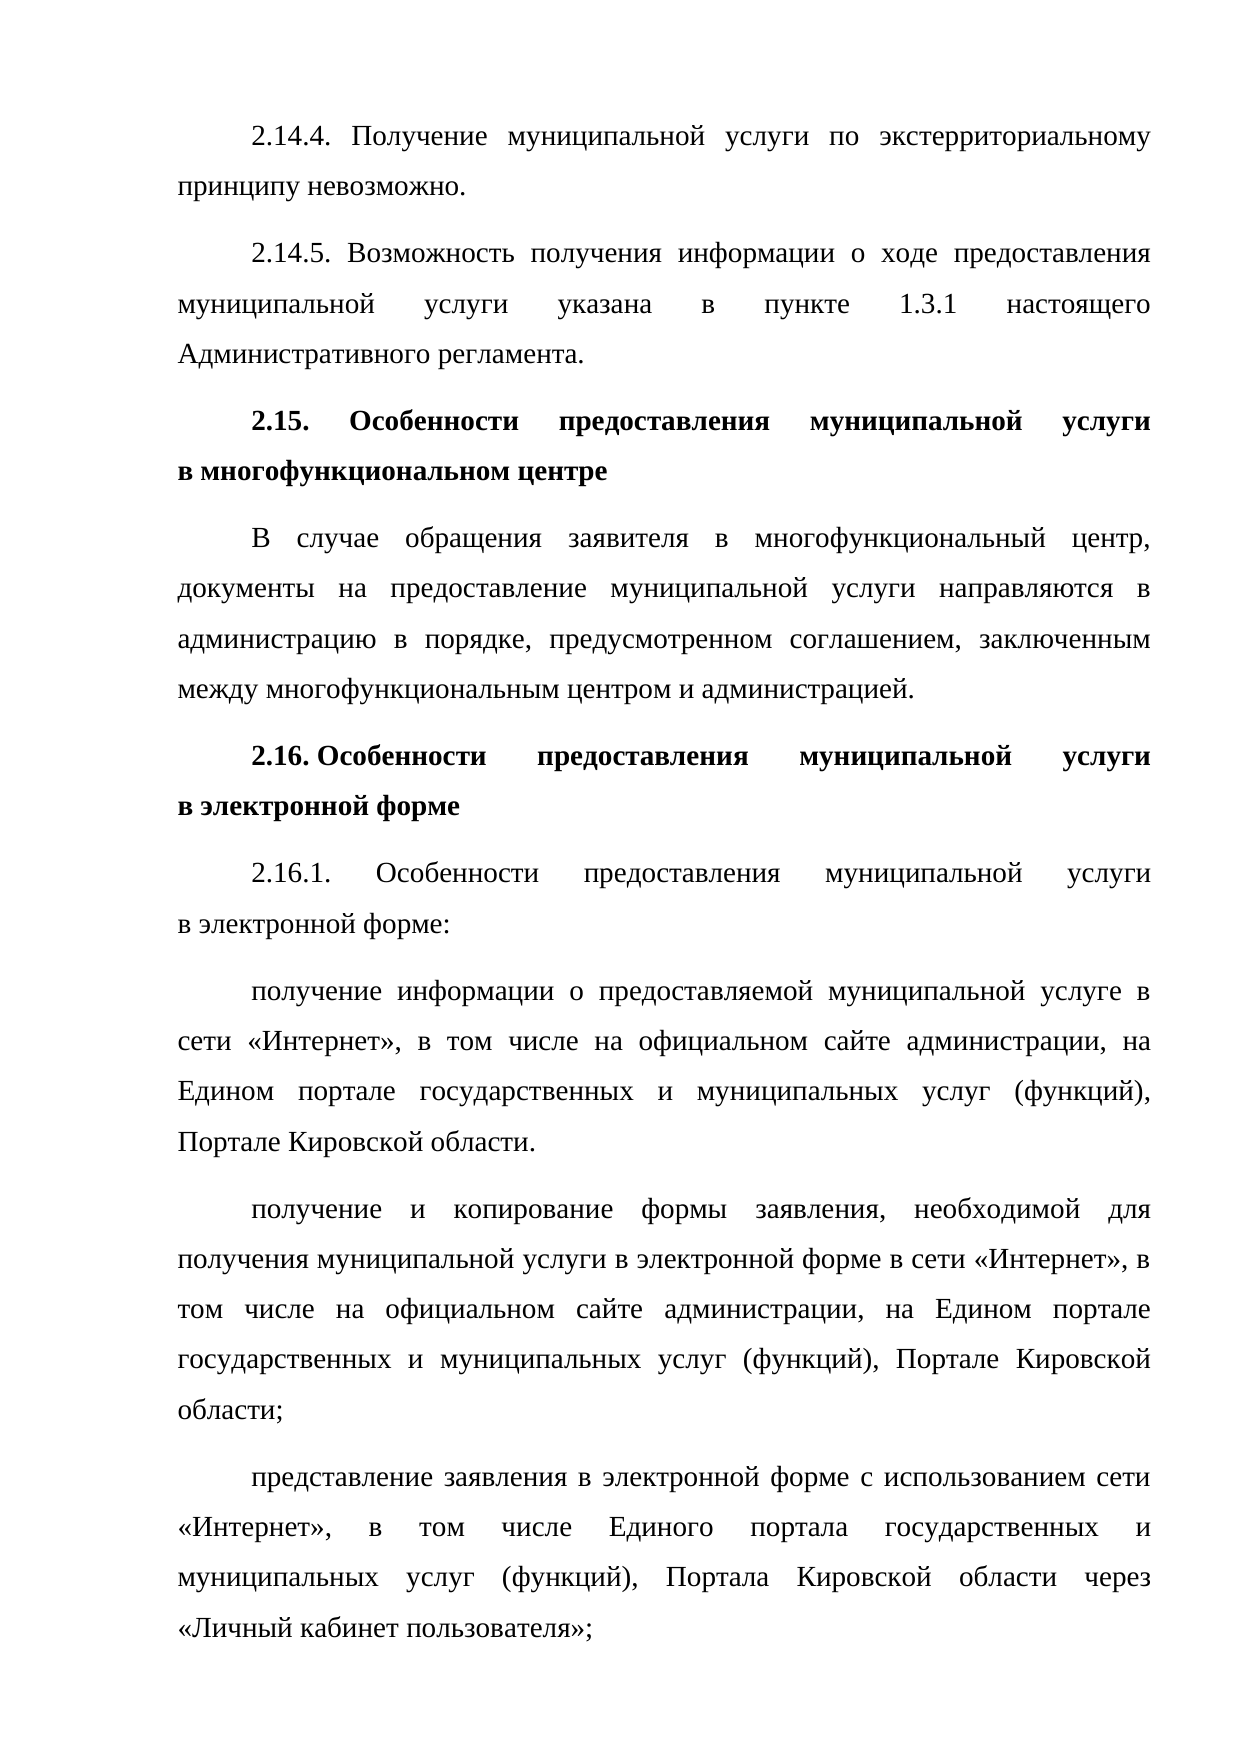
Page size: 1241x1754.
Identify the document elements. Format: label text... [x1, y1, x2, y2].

text представление заявления в электронной форме с использованием сети «Интернет», в том числе Единого портала государственных и муниципальных услуг (функций), Портала Кировской области через «Личный кабинет пользователя»; [177, 1459, 1152, 1643]
text получение информации о предоставляемой муниципальной услуге в сети «Интернет», в том числе на официальном сайте администрации, на Едином портале государственных и муниципальных услуг (функций), Портале Кировской области. [177, 973, 1152, 1157]
subtitle 2.15. Особенности предоставления муниципальной услуги в многофункциональном центре [177, 403, 1152, 487]
subtitle 2.16. Особенности предоставления муниципальной услуги в электронной форме [177, 738, 1152, 822]
text получение и копирование формы заявления, необходимой для получения муниципальной услуги в электронной форме в сети «Интернет», в том числе на официальном сайте администрации, на Едином портале государственных и муниципальных услуг (функций), Портале Кировской области; [177, 1191, 1152, 1426]
text 2.16.1. Особенности предоставления муниципальной услуги в электронной форме: [177, 856, 1152, 939]
text 2.14.5. Возможность получения информации о ходе предоставления муниципальной услуги указана в пункте 1.3.1 настоящего Административного регламента. [177, 235, 1152, 369]
text 2.14.4. Получение муниципальной услуги по экстерриториальному принципу невозможно. [177, 118, 1152, 202]
text В случае обращения заявителя в многофункциональный центр, документы на предоставление муниципальной услуги направляются в администрацию в порядке, предусмотренном соглашением, заключенным между многофункциональным центром и администрацией. [177, 520, 1152, 705]
